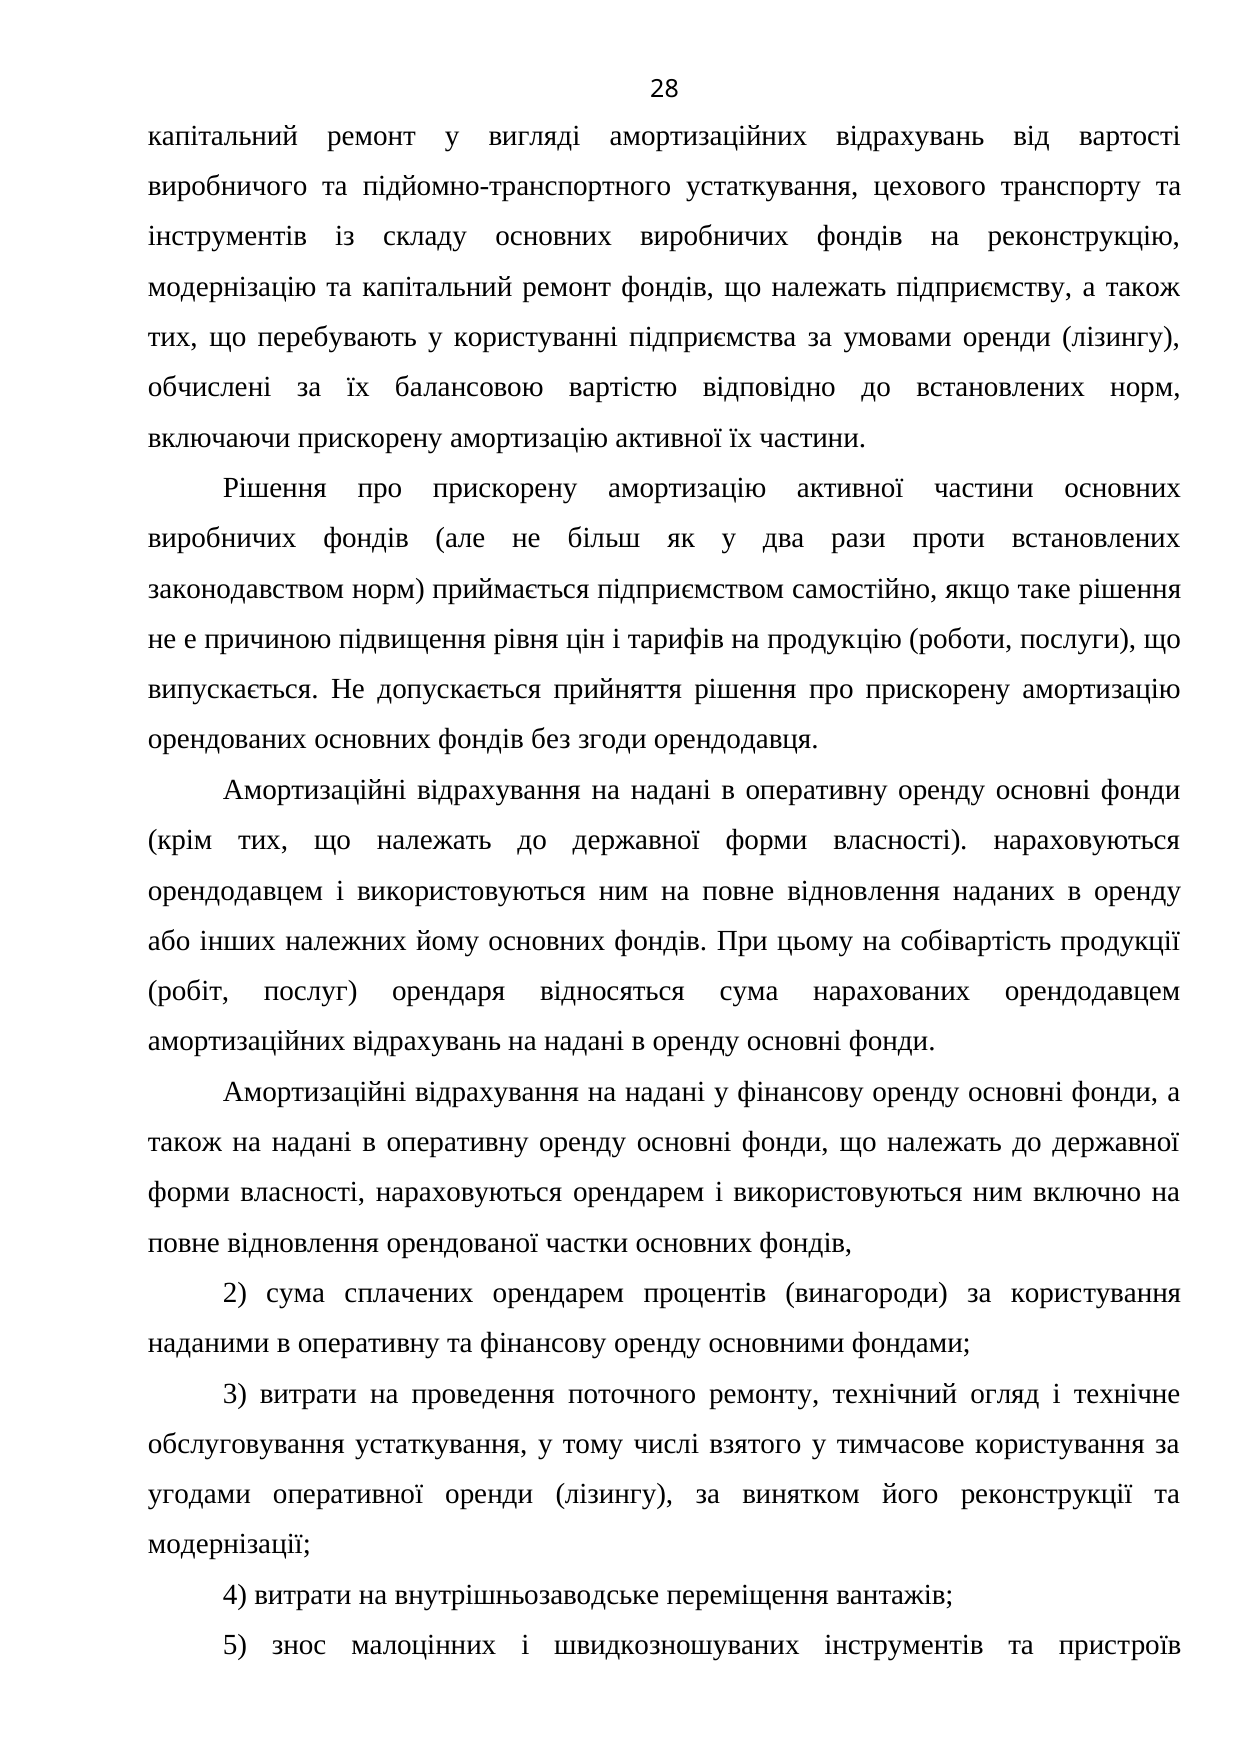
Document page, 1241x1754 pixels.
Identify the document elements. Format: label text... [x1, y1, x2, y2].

text 4) витрати на внутрішньозаводське переміщення вантажів; [148, 1577, 1181, 1611]
text Амортизаційні відрахування на надані у фінансову оренду основні фонди, а також на надані в оперативну оренду основні фонди, що належать до державної форми власності, нараховуються орендарем і використовуються ним включно на повне відновлення орендованої частки основних фондів, [148, 1074, 1181, 1258]
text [148, 1627, 1181, 1661]
text 3) витрати на проведення поточного ремонту, технічний огляд і технічне обслуговування устаткування, у тому числі взятого у тимчасове користування за угодами оперативної оренди (лізингу), за винятком його реконструкції та модернізації; [148, 1376, 1181, 1560]
text Амортизаційні відрахування на надані в оперативну оренду основні фонди (крім тих, що належать до державної форми власності). нараховуються орендодавцем і використовуються ним на повне відновлення наданих в оренду або інших належних йому основних фондів. При цьому на собівартість продукції (робіт, послуг) орендаря відносяться сума нарахованих орендодавцем амортизаційних відрахувань на надані в оренду основні фонди. [148, 772, 1181, 1057]
text 2) сума сплачених орендарем процентів (винагороди) за користування наданими в оперативну та фінансову оренду основними фондами; [148, 1275, 1181, 1359]
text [148, 118, 1181, 453]
text Рішення про прискорену амортизацію активної частини основних виробничих фондів (але не більш як у два рази проти встановлених законодавством норм) приймається підприємством самостійно, якщо таке рішення не е причиною підвищення рівня цін і тарифів на продукцію (роботи, послуги), що випускається. Не допускається прийняття рішення про прискорену амортизацію орендованих основних фондів без згоди орендодавця. [148, 470, 1181, 755]
